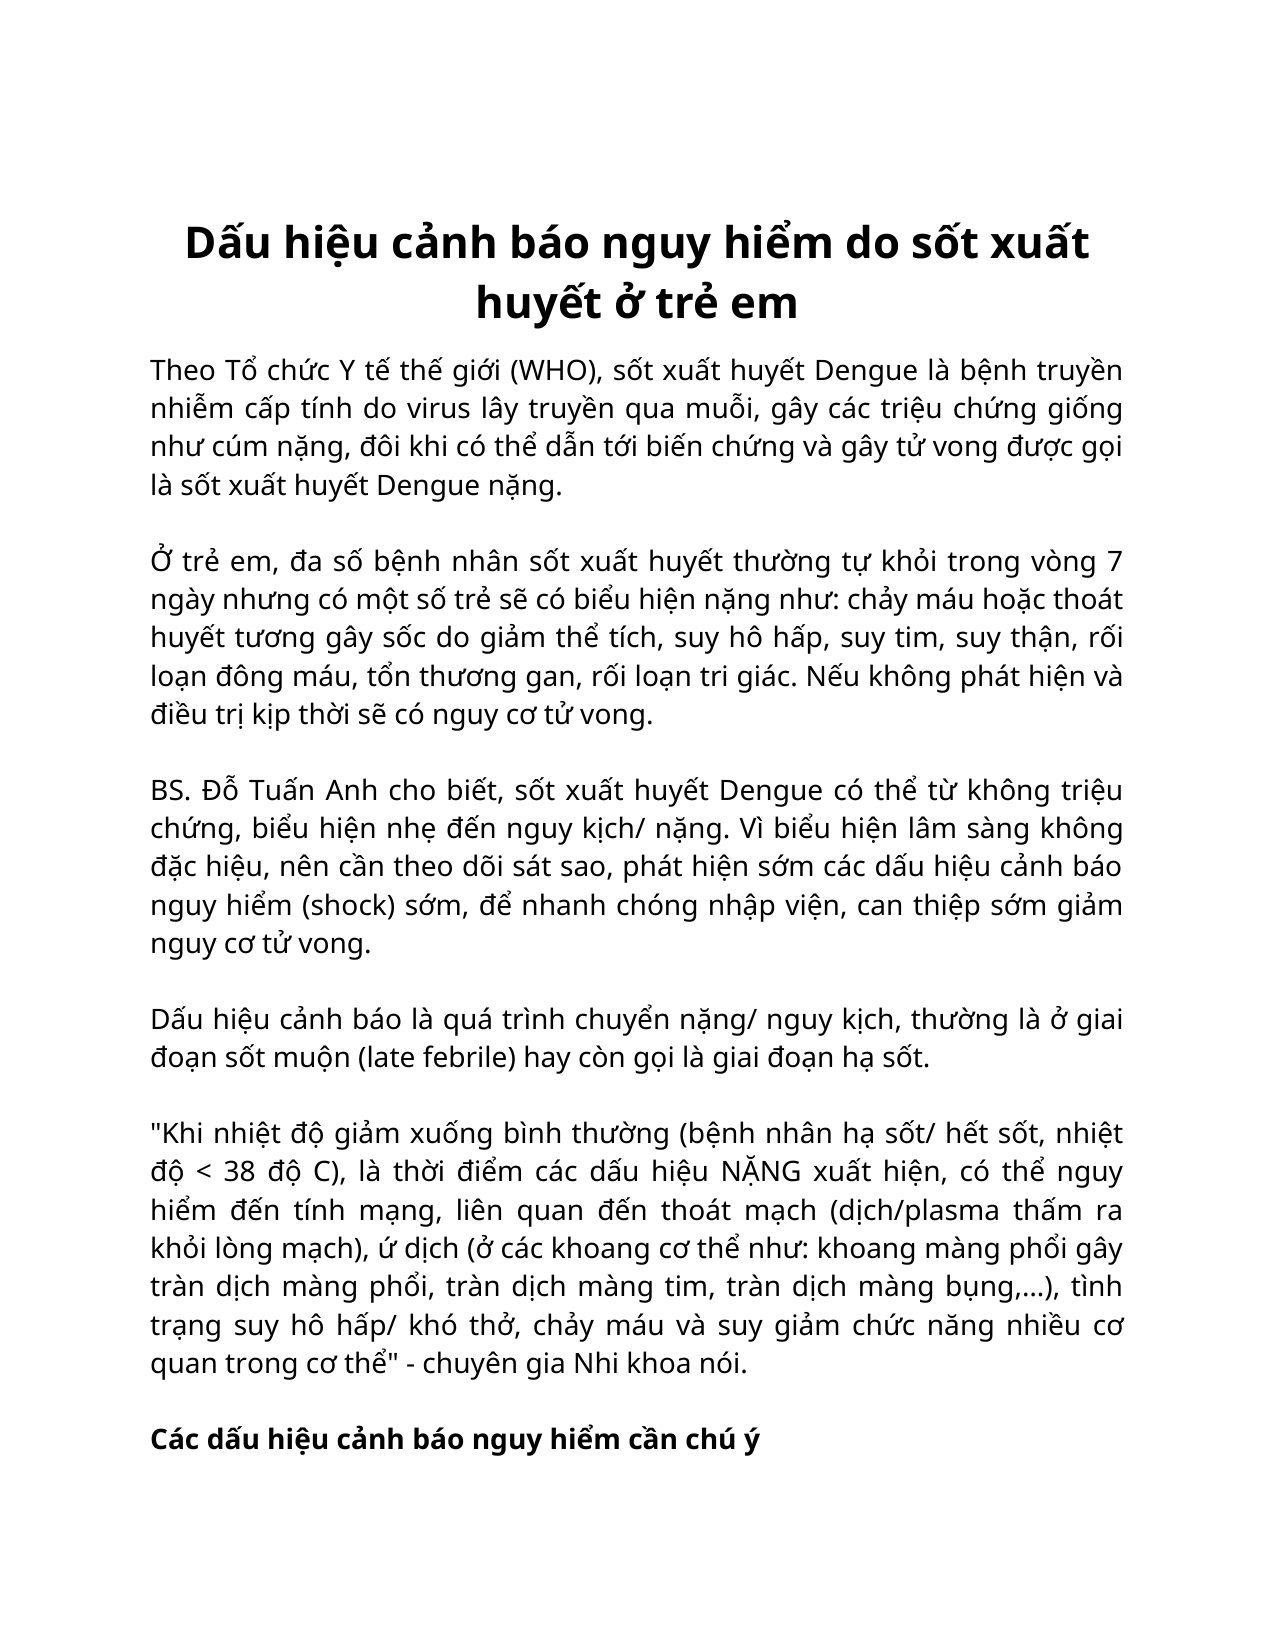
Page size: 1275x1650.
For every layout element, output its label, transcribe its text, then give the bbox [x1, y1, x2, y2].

text Ở trẻ em, đa số bệnh nhân sốt xuất huyết thường tự khỏi trong vòng 7 ngày nhưng có một số trẻ sẽ có biểu hiện nặng như: chảy máu hoặc thoát huyết tương gây sốc do giảm thể tích, suy hô hấp, suy tim, suy thận, rối loạn đông máu, tổn thương gan, rối loạn tri giác. Nếu không phát hiện và điều trị kịp thời sẽ có nguy cơ tử vong. [150, 541, 1125, 732]
text BS. Đỗ Tuấn Anh cho biết, sốt xuất huyết Dengue có thể từ không triệu chứng, biểu hiện nhẹ đến nguy kịch/ nặng. Vì biểu hiện lâm sàng không đặc hiệu, nên cần theo dõi sát sao, phát hiện sớm các dấu hiệu cảnh báo nguy hiểm (shock) sớm, để nhanh chóng nhập viện, can thiệp sớm giảm nguy cơ tử vong. [150, 770, 1125, 962]
text Các dấu hiệu cảnh báo nguy hiểm cần chú ý [150, 1419, 1125, 1457]
text Dấu hiệu cảnh báo là quá trình chuyển nặng/ nguy kịch, thường là ở giai đoạn sốt muộn (late febrile) hay còn gọi là giai đoạn hạ sốt. [150, 999, 1125, 1076]
text Theo Tổ chức Y tế thế giới (WHO), sốt xuất huyết Dengue là bệnh truyền nhiễm cấp tính do virus lây truyền qua muỗi, gây các triệu chứng giống như cúm nặng, đôi khi có thể dẫn tới biến chứng và gây tử vong được gọi là sốt xuất huyết Dengue nặng. [150, 350, 1125, 503]
text "Khi nhiệt độ giảm xuống bình thường (bệnh nhân hạ sốt/ hết sốt, nhiệt độ < 38 độ C), là thời điểm các dấu hiệu NẶNG xuất hiện, có thể nguy hiểm đến tính mạng, liên quan đến thoát mạch (dịch/plasma thấm ra khỏi lòng mạch), ứ dịch (ở các khoang cơ thể như: khoang màng phổi gây tràn dịch màng phổi, tràn dịch màng tim, tràn dịch màng bụng,…), tình trạng suy hô hấp/ khó thở, chảy máu và suy giảm chức năng nhiều cơ quan trong cơ thể" - chuyên gia Nhi khoa nói. [150, 1113, 1125, 1382]
text Dấu hiệu cảnh báo nguy hiểm do sốt xuất huyết ở trẻ em [150, 212, 1125, 331]
